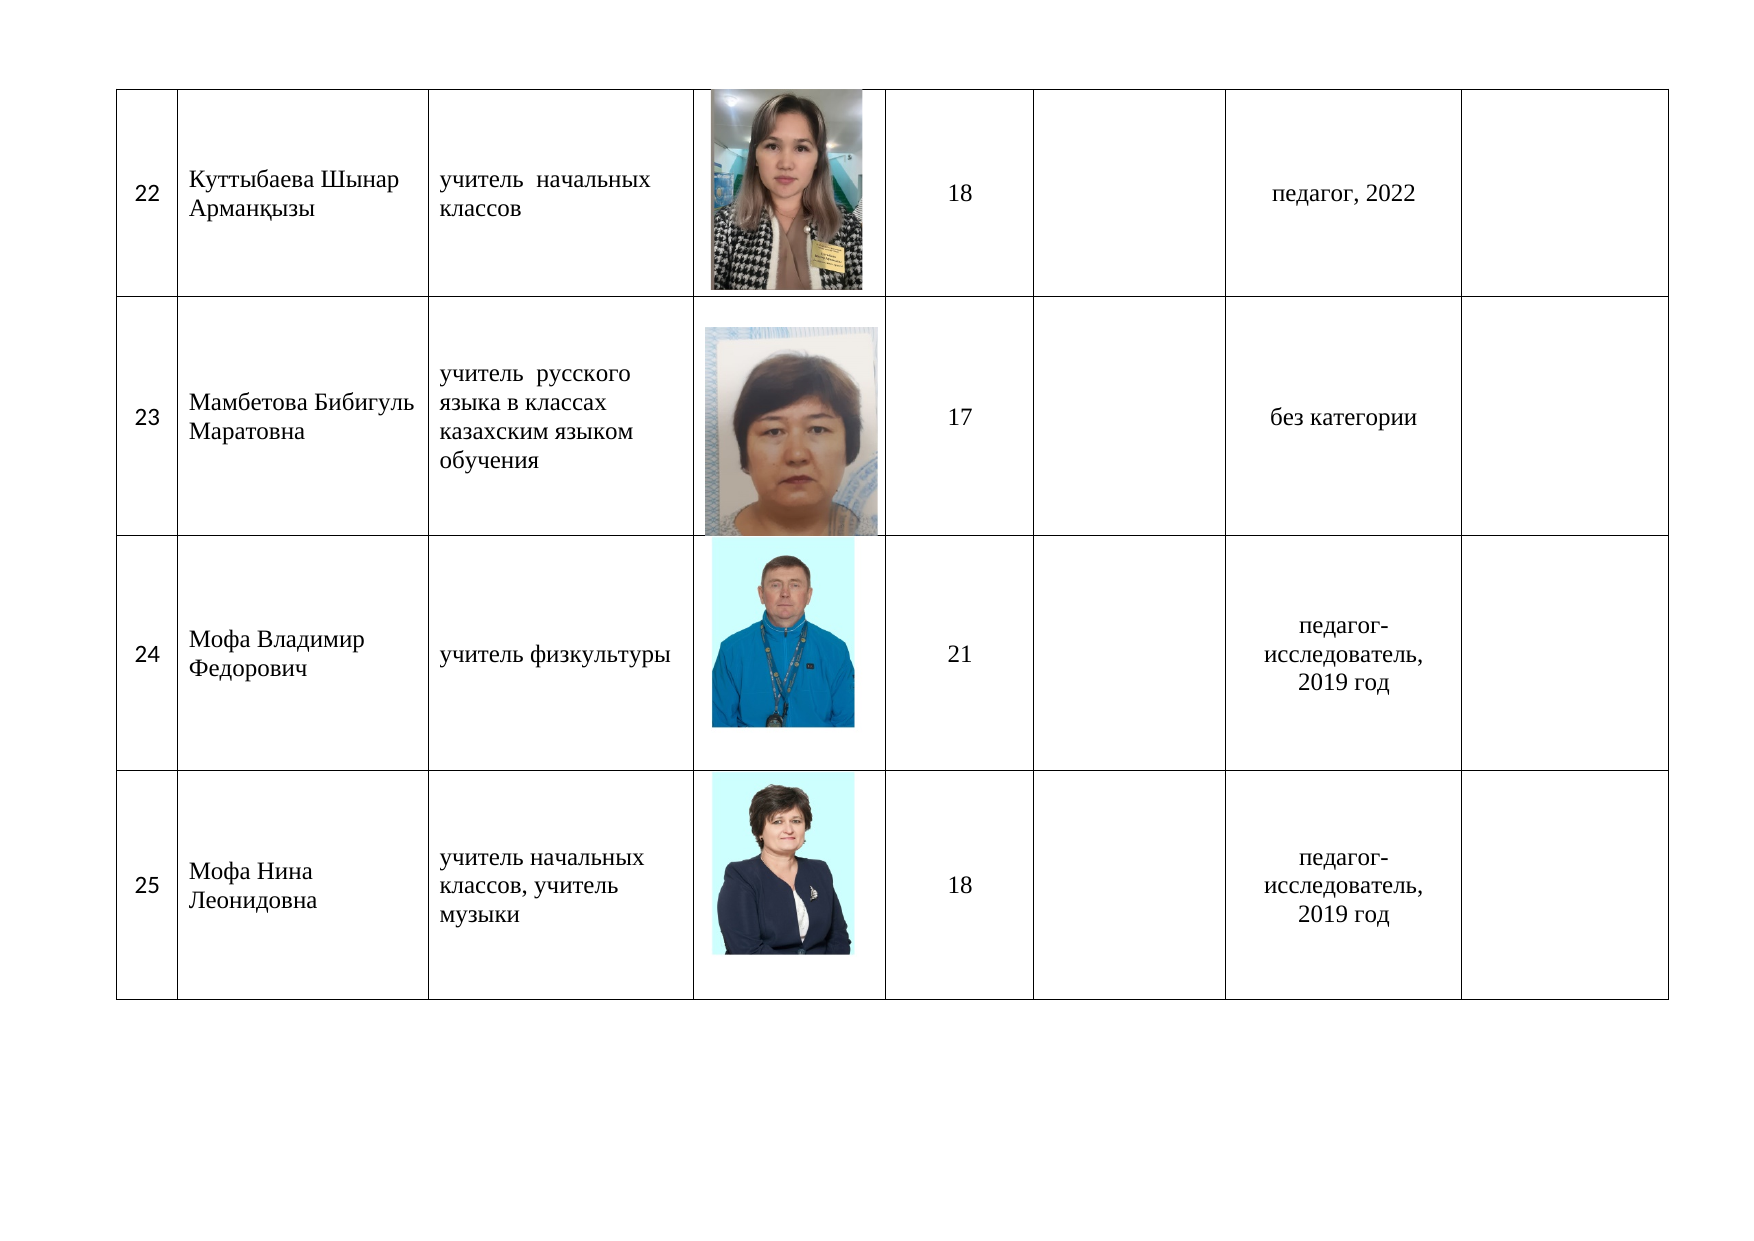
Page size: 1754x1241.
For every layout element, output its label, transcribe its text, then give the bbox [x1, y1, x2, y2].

table_cell 18 [886, 90, 1033, 296]
table_cell [694, 536, 885, 770]
picture [710, 89, 863, 290]
table_cell [1034, 536, 1225, 770]
table_cell [1462, 536, 1668, 770]
table_cell [1034, 297, 1225, 535]
table_cell учитель начальных классов [429, 90, 693, 296]
picture [705, 327, 878, 764]
table_cell [1034, 90, 1225, 296]
table_cell [1462, 297, 1668, 535]
table_cell Мофа Владимир Федорович [178, 536, 428, 770]
table_cell 25 [117, 771, 177, 999]
table_cell 23 [117, 297, 177, 535]
table_cell педагог-исследователь, 2019 год [1226, 771, 1461, 999]
table_cell Куттыбаева Шынар Арманқызы [178, 90, 428, 296]
table_cell [1034, 771, 1225, 999]
table_cell педагог, 2022 [1226, 90, 1461, 296]
table_cell 21 [886, 536, 1033, 770]
table_cell учитель начальных классов, учитель музыки [429, 771, 693, 999]
table_cell Мамбетова Бибигуль Маратовна [178, 297, 428, 535]
table_cell [694, 771, 885, 999]
table_cell педагог-исследователь, 2019 год [1226, 536, 1461, 770]
table_cell 22 [117, 90, 177, 296]
table_cell Мофа Нина Леонидовна [178, 771, 428, 999]
table_cell учитель русского языка в классах казахским языком обучения [429, 297, 693, 535]
picture [710, 771, 859, 993]
table_cell без категории [1226, 297, 1461, 535]
table_cell [694, 90, 885, 296]
table_cell 17 [886, 297, 1033, 535]
table_cell [1462, 90, 1668, 296]
table_cell 18 [886, 771, 1033, 999]
table_cell [1462, 771, 1668, 999]
table_cell [694, 297, 885, 535]
table_cell 24 [117, 536, 177, 770]
table_cell учитель физкультуры [429, 536, 693, 770]
